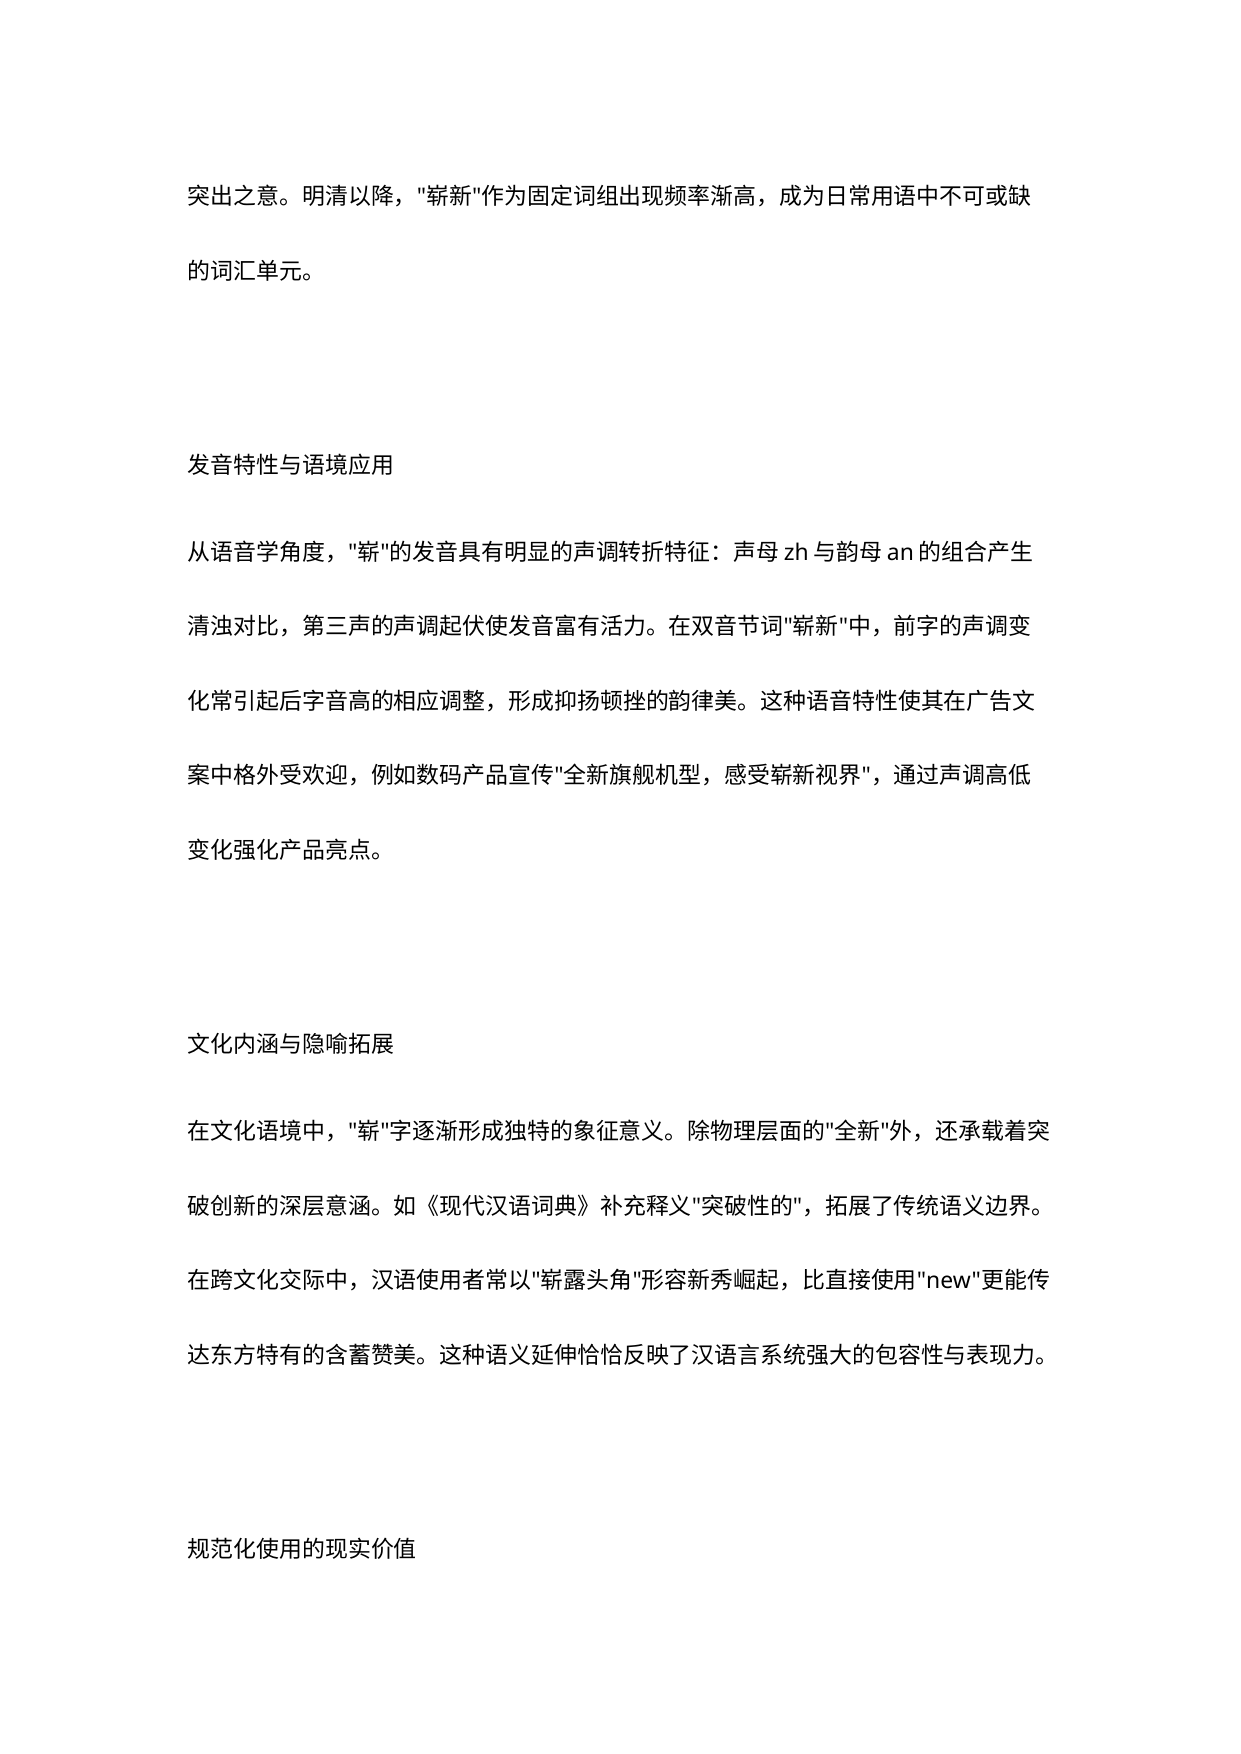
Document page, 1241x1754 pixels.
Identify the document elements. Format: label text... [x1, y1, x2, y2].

text 发音特性与语境应用 [187, 431, 1053, 496]
text 在文化语境中，"崭"字逐渐形成独特的象征意义。除物理层面的"全新"外，还承载着突破创新的深层意涵。如《现代汉语词典》补充释义"突破性的"，拓展了传统语义边界。在跨文化交际中，汉语使用者常以"崭露头角"形容新秀崛起，比直接使用"new"更能传达东方特有的含蓄赞美。这种语义延伸恰恰反映了汉语言系统强大的包容性与表现力。 [187, 1097, 1053, 1386]
text 规范化使用的现实价值 [187, 1515, 1053, 1580]
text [187, 162, 1053, 302]
text 文化内涵与隐喻拓展 [187, 1011, 1053, 1076]
text 从语音学角度，"崭"的发音具有明显的声调转折特征：声母zh与韵母an的组合产生清浊对比，第三声的声调起伏使发音富有活力。在双音节词"崭新"中，前字的声调变化常引起后字音高的相应调整，形成抑扬顿挫的韵律美。这种语音特性使其在广告文案中格外受欢迎，例如数码产品宣传"全新旗舰机型，感受崭新视界"，通过声调高低变化强化产品亮点。 [187, 517, 1053, 881]
